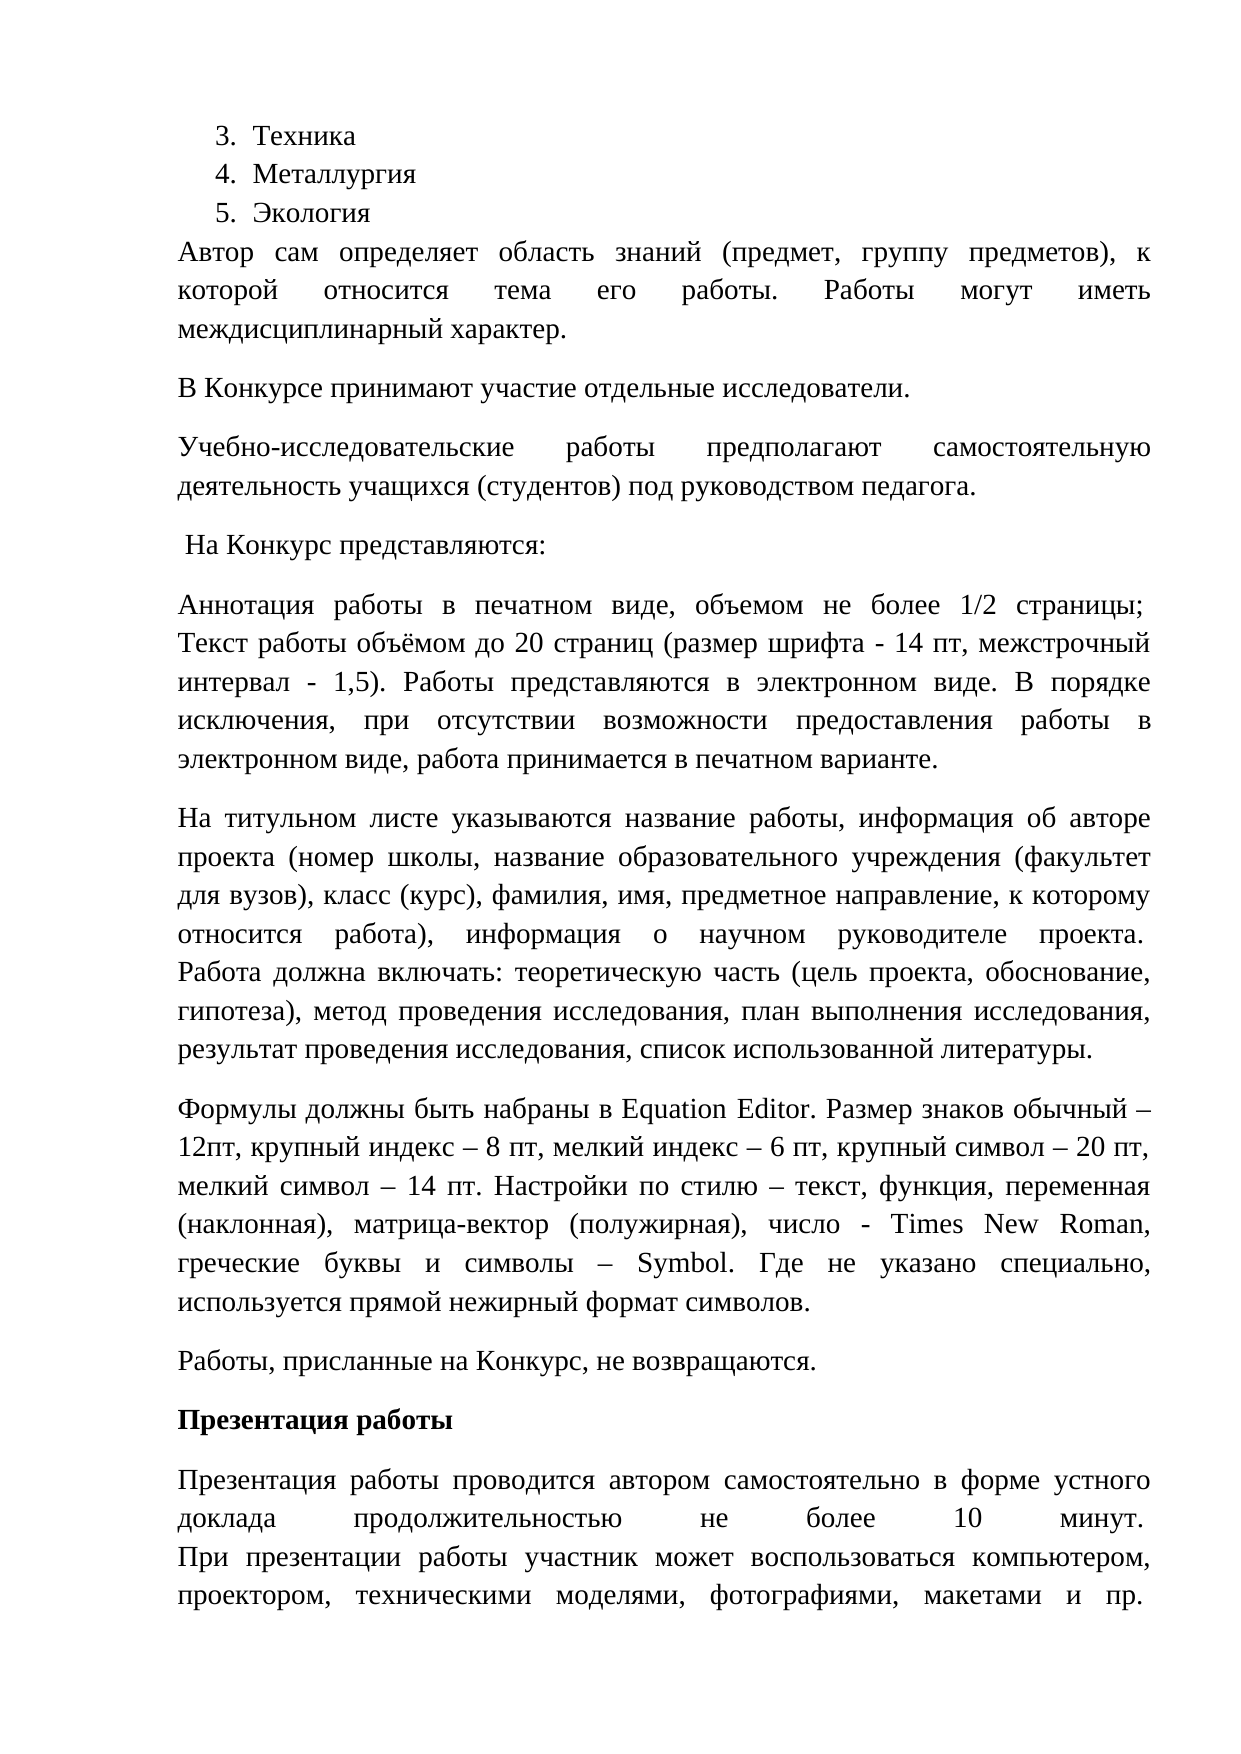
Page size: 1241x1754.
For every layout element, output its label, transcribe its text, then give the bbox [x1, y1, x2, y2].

text На Конкурс представляются: [177, 527, 1152, 561]
text На титульном листе указываются название работы, информация об авторе проекта (номер школы, название образовательного учреждения (факультет для вузов), класс (курс), фамилия, имя, предметное направление, к которому относится работа), информация о научном руководителе проекта. Работа должна включать: теоретическую часть (цель проекта, обоснование, гипотеза), метод проведения исследования, план выполнения исследования, результат проведения исследования, список использованной литературы. [177, 800, 1152, 1065]
list Металлургия [215, 157, 1152, 190]
list Техника [215, 118, 1152, 152]
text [177, 1462, 1152, 1611]
text Работы, присланные на Конкурс, не возвращаются. [177, 1343, 1152, 1377]
text Учебно-исследовательские работы предполагают самостоятельную деятельность учащихся (студентов) под руководством педагога. [177, 429, 1152, 502]
text Аннотация работы в печатном виде, объемом не более 1/2 страницы; Текст работы объёмом до 20 страниц (размер шрифта - 14 пт, межстрочный интервал - 1,5). Работы представляются в электронном виде. В порядке исключения, при отсутствии возможности предоставления работы в электронном виде, работа принимается в печатном варианте. [177, 587, 1152, 774]
text В Конкурсе принимают участие отдельные исследователи. [177, 370, 1152, 404]
list Экология [215, 195, 1152, 229]
text Презентация работы [177, 1402, 1152, 1436]
text Формулы должны быть набраны в Equation Editor. Размер знаков обычный – 12пт, крупный индекс – 8 пт, мелкий индекс – 6 пт, крупный символ – 20 пт, мелкий символ – 14 пт. Настройки по стилю – текст, функция, переменная (наклонная), матрица-вектор (полужирная), число - Times New Roman, греческие буквы и символы – Symbol. Где не указано специально, используется прямой нежирный формат символов. [177, 1091, 1152, 1317]
text Автор сам определяет область знаний (предмет, группу предметов), к которой относится тема его работы. Работы могут иметь междисциплинарный характер. [177, 234, 1152, 344]
